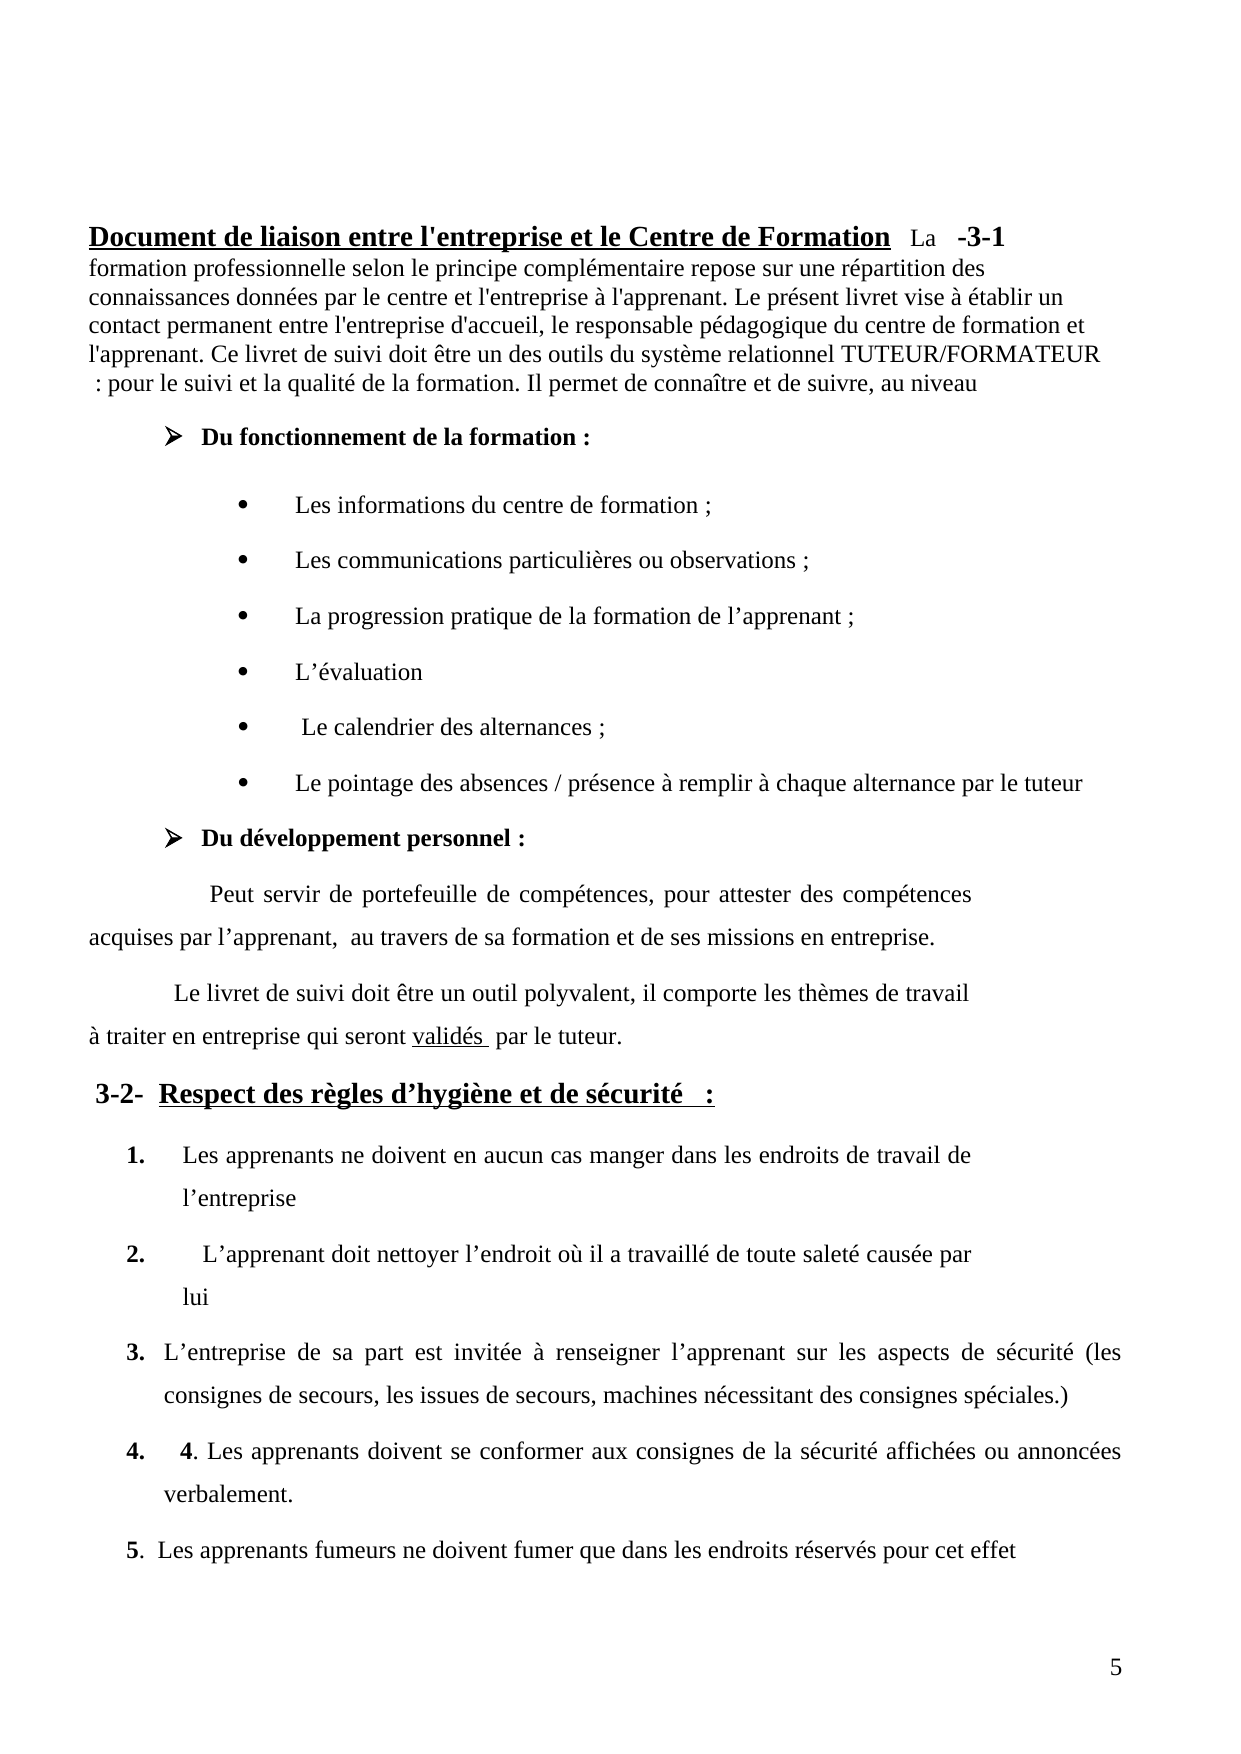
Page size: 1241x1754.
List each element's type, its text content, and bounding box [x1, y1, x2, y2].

text 3-1- Document de liaison entre l'entreprise et le Centre de Formation La formation professionnelle selon le principe complémentaire repose sur une répartition des connaissances données par le centre et l'entreprise à l'apprenant. Le présent livret vise à établir un contact permanent entre l'entreprise d'accueil, le responsable pédagogique du centre de formation et l'apprenant. Ce livret de suivi doit être un des outils du système relationnel TUTEUR/FORMATEUR pour le suivi et la qualité de la formation. Il permet de connaître et de suivre, au niveau : [89, 219, 1122, 397]
list Du fonctionnement de la formation : [164, 422, 1122, 450]
list 4. Les apprenants doivent se conformer aux consignes de la sécurité affichées ou annoncées verbalement. [126, 1436, 1122, 1508]
text 3-2- Respect des règles d’hygiène et de sécurité : [89, 1077, 972, 1110]
list Le calendrier des alternances ; [239, 712, 1122, 741]
list Les apprenants ne doivent en aucun cas manger dans les endroits de travail de l’entreprise [126, 1140, 972, 1212]
list La progression pratique de la formation de l’apprenant ; [239, 601, 1122, 630]
text Le livret de suivi doit être un outil polyvalent, il comporte les thèmes de travail à traiter en entreprise qui seront validés par le tuteur. [89, 978, 972, 1050]
list Les communications particulières ou observations ; [239, 545, 1122, 574]
list L’apprenant doit nettoyer l’endroit où il a travaillé de toute saleté causée par lui [126, 1239, 972, 1311]
text Peut servir de portefeuille de compétences, pour attester des compétences acquises par l’apprenant, au travers de sa formation et de ses missions en entreprise. [89, 879, 972, 951]
list L’évaluation [239, 657, 1122, 685]
text 5. Les apprenants fumeurs ne doivent fumer que dans les endroits réservés pour cet effet [89, 1535, 1122, 1564]
list L’entreprise de sa part est invitée à renseigner l’apprenant sur les aspects de sécurité (les consignes de secours, les issues de secours, machines nécessitant des consignes spéciales.) [126, 1337, 1122, 1409]
list Le pointage des absences / présence à remplir à chaque alternance par le tuteur [239, 768, 1122, 797]
list Du développement personnel : [164, 823, 972, 852]
list Les informations du centre de formation ; [239, 490, 1122, 518]
